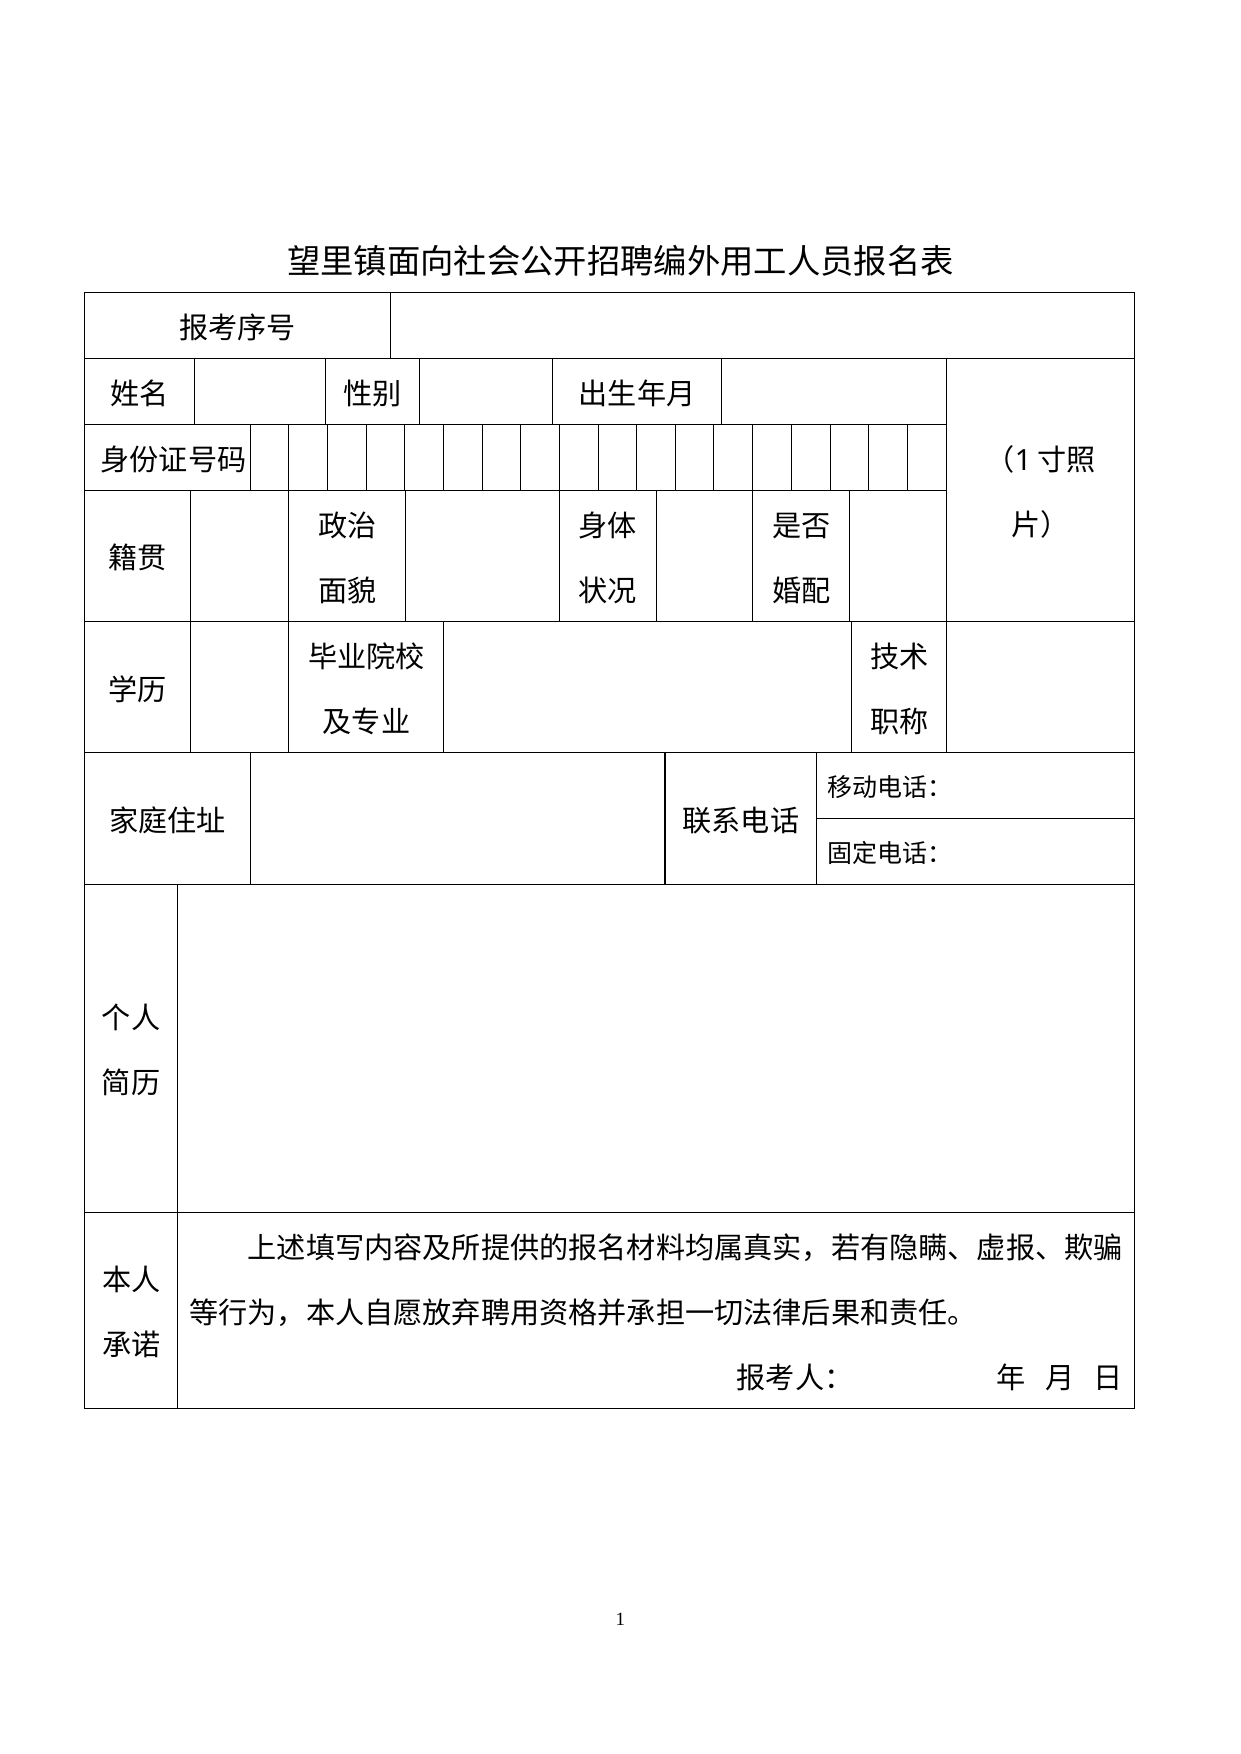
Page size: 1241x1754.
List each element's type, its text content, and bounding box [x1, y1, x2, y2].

table_cell （1寸照片） [947, 359, 1134, 621]
table_cell [405, 425, 443, 490]
text 望里镇面向社会公开招聘编外用工人员报名表 [187, 227, 1053, 292]
table_cell 学历 [85, 622, 190, 752]
table_cell [195, 359, 325, 424]
table_cell 上述填写内容及所提供的报名材料均属真实，若有隐瞒、虚报、欺骗等行为，本人自愿放弃聘用资格并承担一切法律后果和责任。 报考人： 年 月 日 [178, 1213, 1134, 1408]
table_cell 毕业院校 及专业 [289, 622, 443, 752]
table_cell 家庭住址 [85, 753, 250, 884]
table_cell [657, 491, 752, 621]
table_cell 身份证号码 [85, 425, 250, 490]
table_cell [178, 885, 1134, 1212]
table_header [391, 293, 1134, 358]
table_cell [714, 425, 752, 490]
table_cell [753, 425, 791, 490]
table_cell [328, 425, 366, 490]
table_cell 政治 面貌 [289, 491, 405, 621]
table_cell 性别 [326, 359, 419, 424]
table_cell [947, 622, 1134, 752]
table_cell [637, 425, 675, 490]
table_cell [560, 425, 598, 490]
table_cell [406, 491, 559, 621]
table_cell [676, 425, 713, 490]
table_cell [289, 425, 327, 490]
table_cell [367, 425, 404, 490]
table_cell 技术 职称 [852, 622, 946, 752]
table_cell [521, 425, 559, 490]
table_cell [444, 622, 851, 752]
table_header 报考序号 [85, 293, 390, 358]
table_cell [908, 425, 946, 490]
table_cell [191, 491, 288, 621]
table_cell [792, 425, 830, 490]
table_cell 是否 婚配 [753, 491, 849, 621]
table_cell 出生年月 [553, 359, 721, 424]
table_cell [869, 425, 907, 490]
table_cell 个人简历 [85, 885, 177, 1212]
table_cell 移动电话： [817, 753, 1134, 818]
table_cell [831, 425, 868, 490]
table_cell [483, 425, 520, 490]
table_cell 身体 状况 [560, 491, 656, 621]
table_cell 本人 承诺 [85, 1213, 177, 1408]
table_cell 姓名 [85, 359, 194, 424]
table_cell 籍贯 [85, 491, 190, 621]
table_cell [251, 753, 664, 884]
table_cell [444, 425, 482, 490]
table_cell [251, 425, 288, 490]
table_cell [420, 359, 552, 424]
table_cell [850, 491, 946, 621]
table_cell 固定电话： [817, 819, 1134, 884]
table_cell [191, 622, 288, 752]
table_cell [599, 425, 636, 490]
table_cell 联系电话 [666, 753, 816, 884]
table_cell [722, 359, 946, 424]
